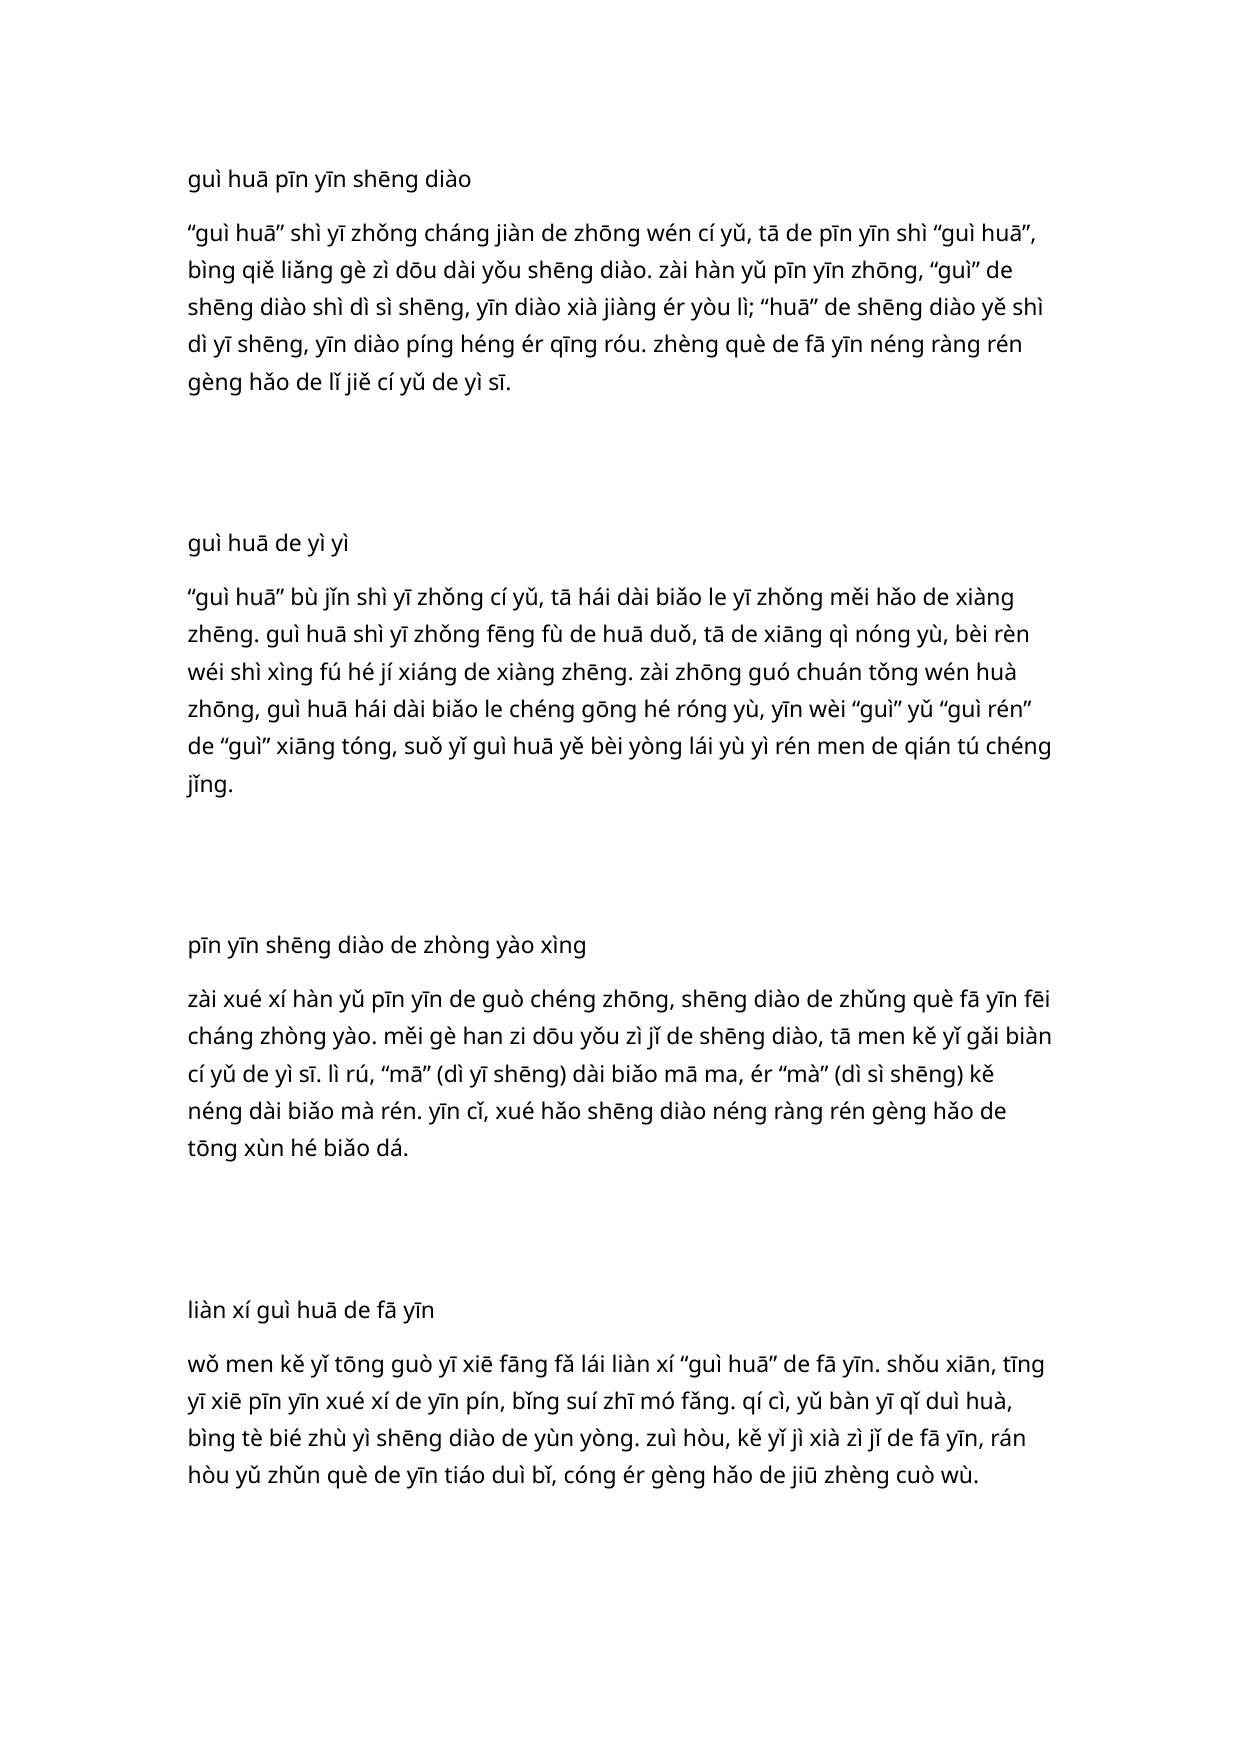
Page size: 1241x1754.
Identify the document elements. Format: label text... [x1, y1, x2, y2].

text guì huā de yì yì [187, 527, 1053, 559]
text liàn xí guì huā de fā yīn [187, 1293, 1053, 1326]
text zài xué xí hàn yǔ pīn yīn de guò chéng zhōng, shēng diào de zhǔng què fā yīn fēi cháng zhòng yào. měi gè han zi dōu yǒu zì jǐ de shēng diào, tā men kě yǐ gǎi biàn cí yǔ de yì sī. lì rú, “mā” (dì yī shēng) dài biǎo mā ma, ér “mà” (dì sì shēng) kě néng dài biǎo mà rén. yīn cǐ, xué hǎo shēng diào néng ràng rén gèng hǎo de tōng xùn hé biǎo dá. [187, 982, 1053, 1164]
text pīn yīn shēng diào de zhòng yào xìng [187, 928, 1053, 961]
text guì huā pīn yīn shēng diào [187, 162, 1053, 194]
text wǒ men kě yǐ tōng guò yī xiē fāng fǎ lái liàn xí “guì huā” de fā yīn. shǒu xiān, tīng yī xiē pīn yīn xué xí de yīn pín, bǐng suí zhī mó fǎng. qí cì, yǔ bàn yī qǐ duì huà, bìng tè bié zhù yì shēng diào de yùn yòng. zuì hòu, kě yǐ jì xià zì jǐ de fā yīn, rán hòu yǔ zhǔn què de yīn tiáo duì bǐ, cóng ér gèng hǎo de jiū zhèng cuò wù. [187, 1347, 1053, 1491]
text “guì huā” shì yī zhǒng cháng jiàn de zhōng wén cí yǔ, tā de pīn yīn shì “guì huā”, bìng qiě liǎng gè zì dōu dài yǒu shēng diào. zài hàn yǔ pīn yīn zhōng, “guì” de shēng diào shì dì sì shēng, yīn diào xià jiàng ér yòu lì; “huā” de shēng diào yě shì dì yī shēng, yīn diào píng héng ér qīng róu. zhèng què de fā yīn néng ràng rén gèng hǎo de lǐ jiě cí yǔ de yì sī. [187, 216, 1053, 397]
text “guì huā” bù jǐn shì yī zhǒng cí yǔ, tā hái dài biǎo le yī zhǒng měi hǎo de xiàng zhēng. guì huā shì yī zhǒng fēng fù de huā duǒ, tā de xiāng qì nóng yù, bèi rèn wéi shì xìng fú hé jí xiáng de xiàng zhēng. zài zhōng guó chuán tǒng wén huà zhōng, guì huā hái dài biǎo le chéng gōng hé róng yù, yīn wèi “guì” yǔ “guì rén” de “guì” xiāng tóng, suǒ yǐ guì huā yě bèi yòng lái yù yì rén men de qián tú chéng jǐng. [187, 580, 1053, 799]
